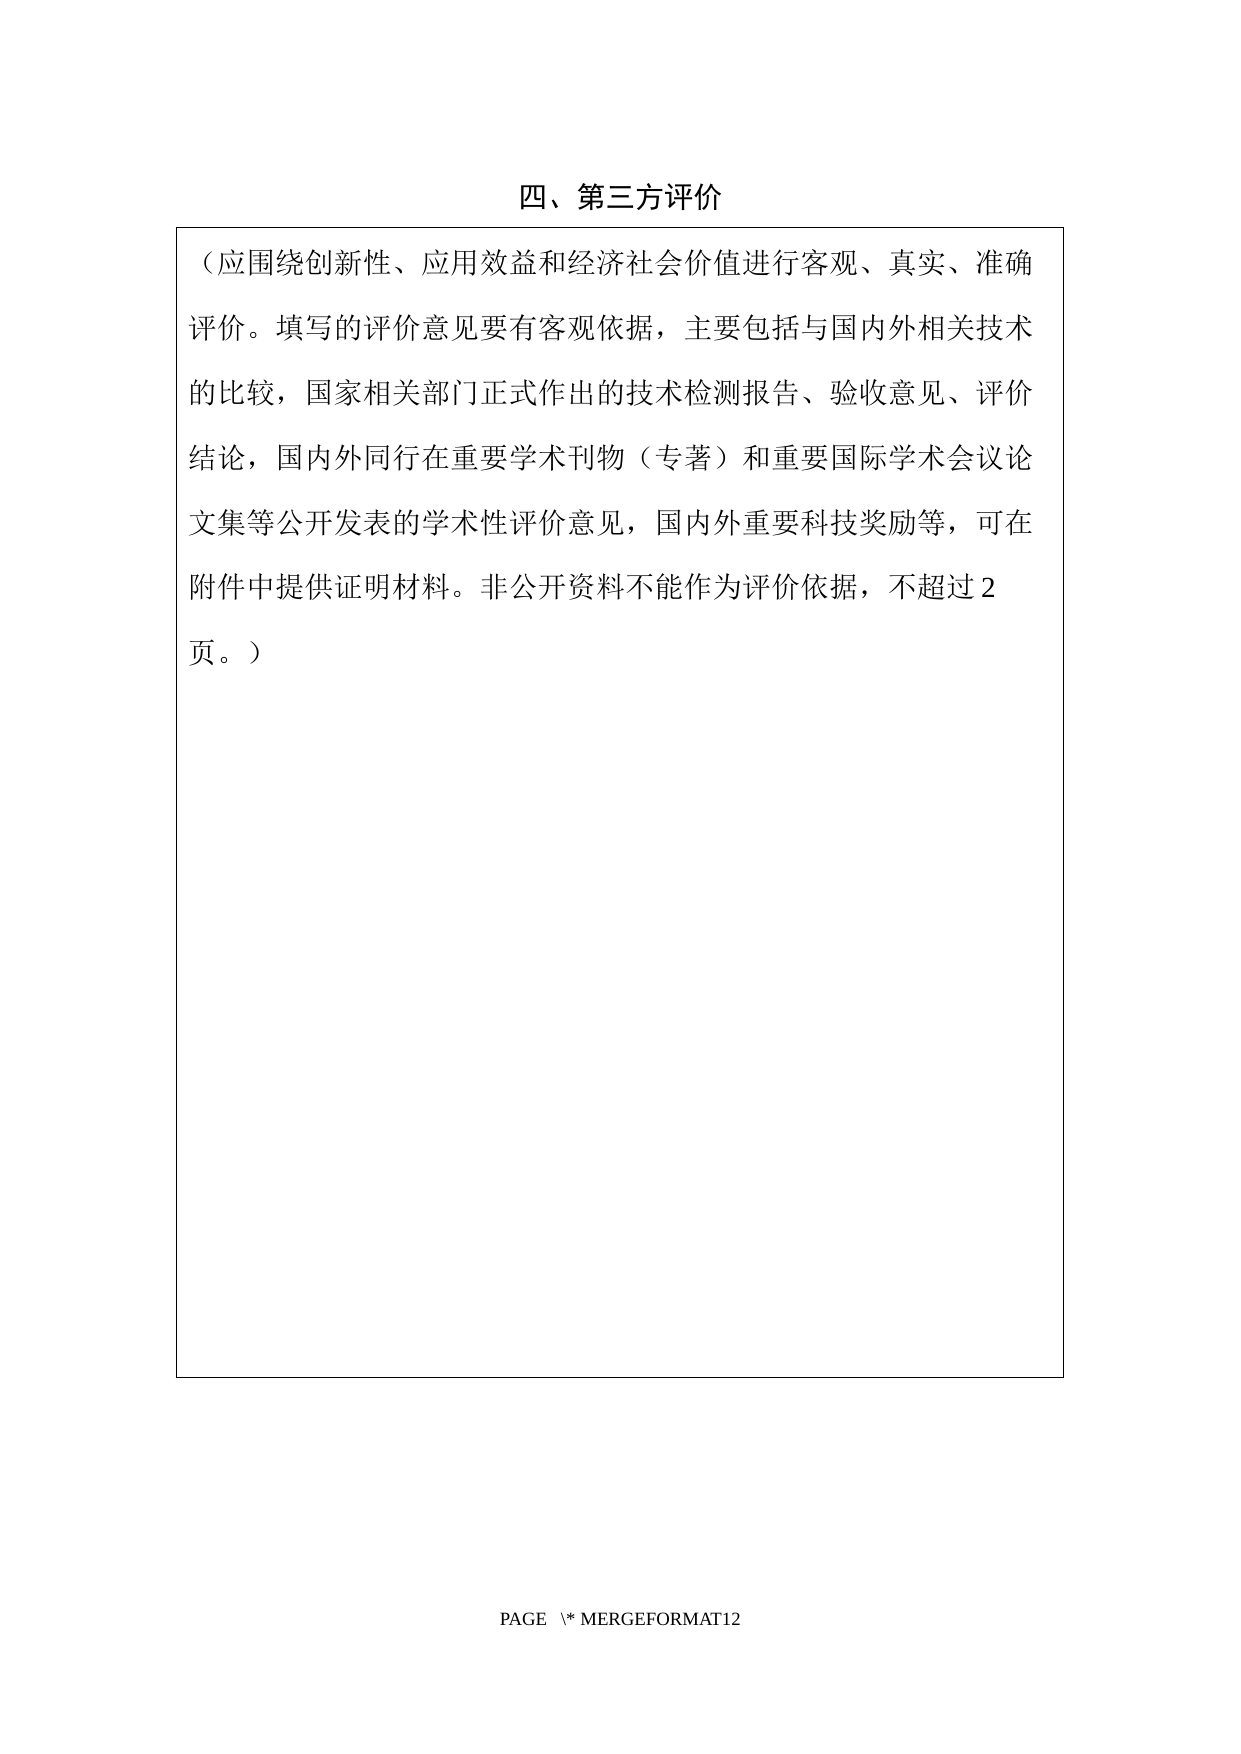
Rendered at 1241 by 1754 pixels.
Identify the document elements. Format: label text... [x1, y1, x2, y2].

text 四、第三方评价 [187, 162, 1053, 227]
table_header （应围绕创新性、应用效益和经济社会价值进行客观、真实、准确评价。填写的评价意见要有客观依据，主要包括与国内外相关技术的比较，国家相关部门正式作出的技术检测报告、验收意见、评价结论，国内外同行在重要学术刊物（专著）和重要国际学术会议论文集等公开发表的学术性评价意见，国内外重要科技奖励等，可在附件中提供证明材料。非公开资料不能作为评价依据，不超过2页。） [177, 228, 1063, 1377]
